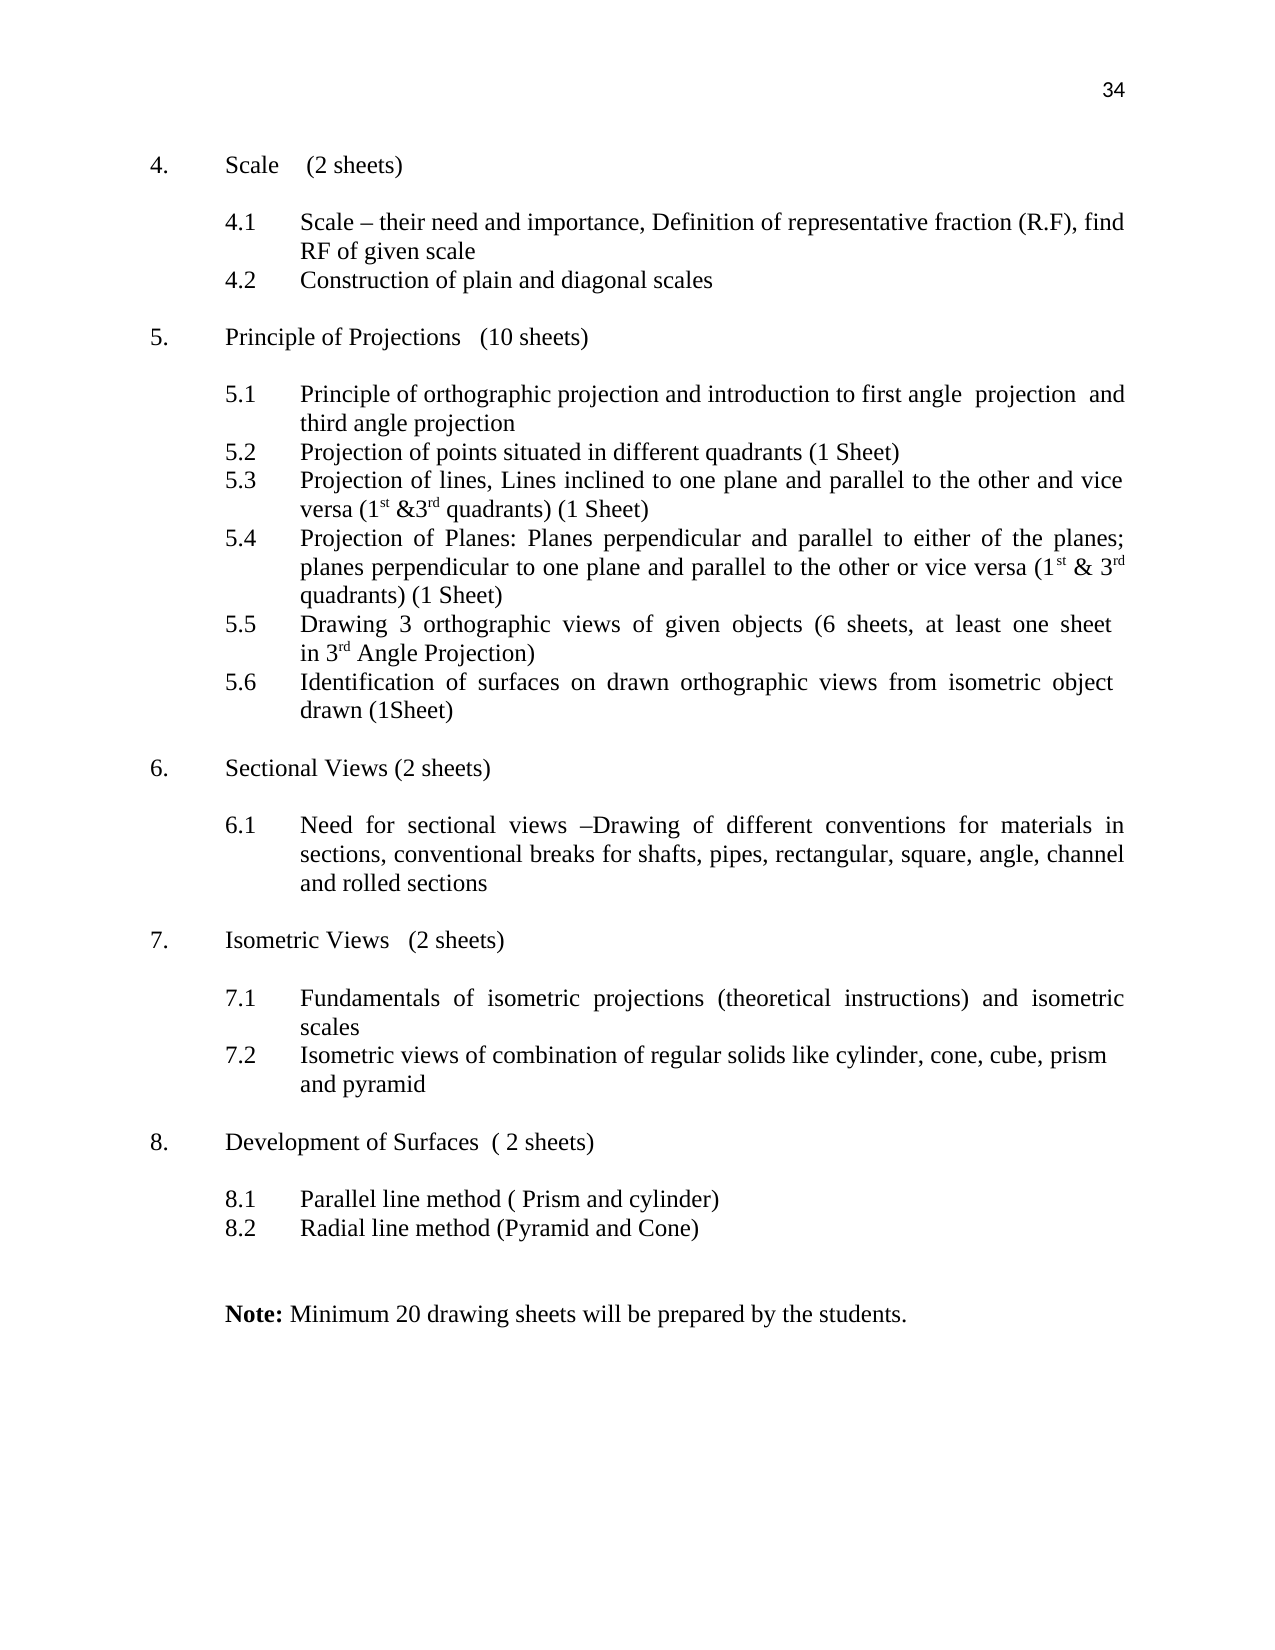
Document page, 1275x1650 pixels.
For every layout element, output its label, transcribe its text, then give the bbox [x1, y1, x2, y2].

list Projection of Planes: Planes perpendicular and parallel to either of the planes; planes perpendicular to one plane and parallel to the other or vice versa (1st & 3rd quadrants) (1 Sheet) [225, 523, 1125, 609]
list Development of Surfaces ( 2 sheets) [150, 1127, 1125, 1156]
text 7.2 Isometric views of combination of regular solids like cylinder, cone, cube, prism and pyramid [225, 1041, 1125, 1098]
list Projection of points situated in different quadrants (1 Sheet) [225, 437, 1125, 466]
list Projection of lines, Lines inclined to one plane and parallel to the other and vice versa (1st &3rd quadrants) (1 Sheet) [225, 466, 1125, 523]
text Note: Minimum 20 drawing sheets will be prepared by the students. [150, 1299, 1125, 1328]
text 4. Scale (2 sheets) [150, 150, 1125, 179]
text 5.1 Principle of orthographic projection and introduction to first angle projection and third angle projection [225, 379, 1125, 437]
text 8.2 Radial line method (Pyramid and Cone) [225, 1213, 1125, 1242]
text 6.1 Need for sectional views –Drawing of different conventions for materials in sections, conventional breaks for shafts, pipes, rectangular, square, angle, channel and rolled sections [225, 811, 1125, 897]
text 5.5 Drawing 3 orthographic views of given objects (6 sheets, at least one sheet in 3rd Angle Projection) [225, 609, 1125, 667]
list Fundamentals of isometric projections (theoretical instructions) and isometric scales [225, 983, 1125, 1041]
text 4.2 Construction of plain and diagonal scales [225, 265, 1125, 294]
list 8.1 Parallel line method ( Prism and cylinder) [150, 1184, 1125, 1213]
text 6. Sectional Views (2 sheets) [150, 753, 1125, 782]
text 4.1 Scale – their need and importance, Definition of representative fraction (R.F), find RF of given scale [225, 207, 1125, 265]
text 5.6 Identification of surfaces on drawn orthographic views from isometric object drawn (1Sheet) [225, 667, 1125, 724]
text 7. Isometric Views (2 sheets) [150, 926, 1125, 954]
text 5. Principle of Projections (10 sheets) [150, 322, 1125, 351]
